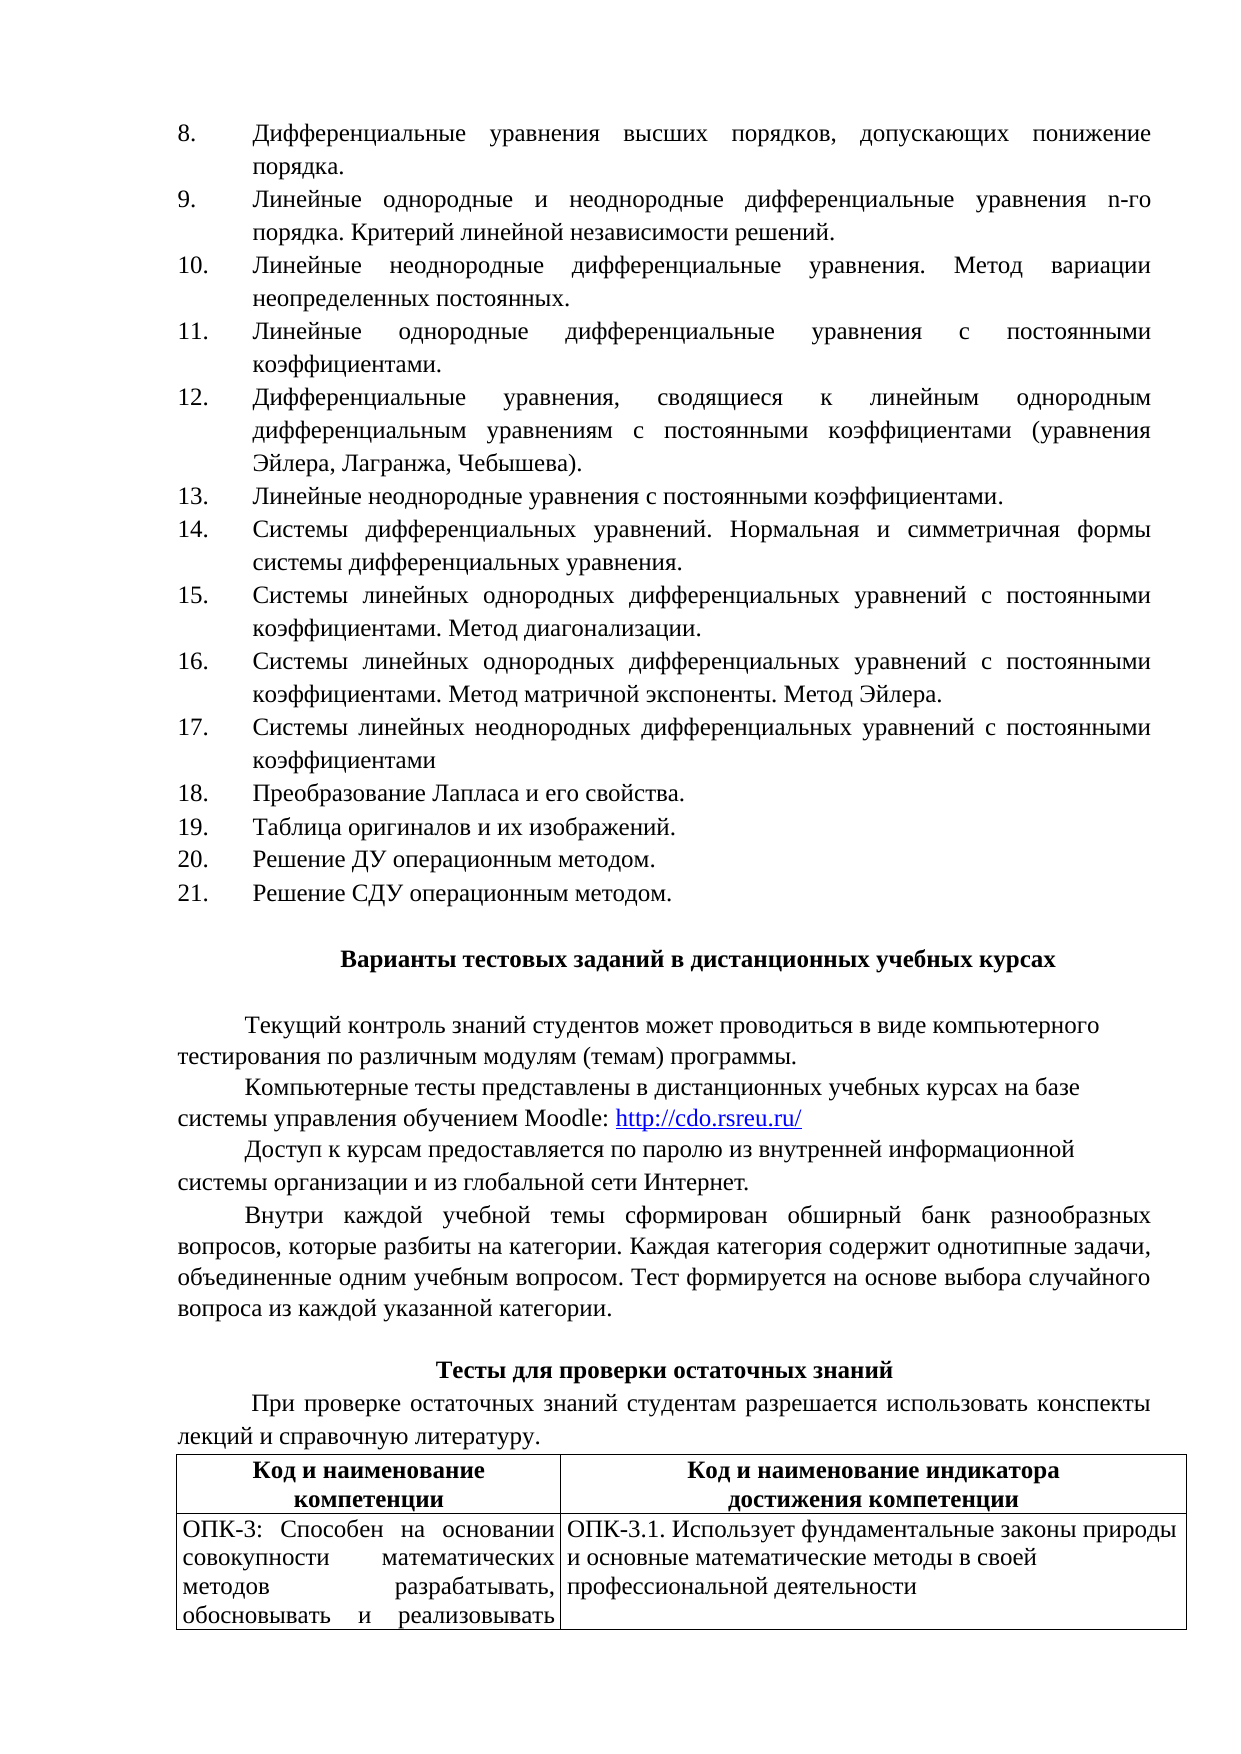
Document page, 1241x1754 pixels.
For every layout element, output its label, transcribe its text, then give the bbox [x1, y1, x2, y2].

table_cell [177, 1514, 560, 1629]
list Дифференциальные уравнения, сводящиеся к линейным однородным дифференциальным уравнениям с постоянными коэффициентами (уравнения Эйлера, Лагранжа, Чебышева). [177, 382, 1152, 477]
list Линейные однородные и неоднородные дифференциальные уравнения n-го порядка. Критерий линейной независимости решений. [177, 184, 1152, 246]
text Текущий контроль знаний студентов может проводиться в виде компьютерного тестирования по различным модулям (темам) программы. [177, 1010, 1152, 1069]
list Линейные однородные дифференциальные уравнения с постоянными коэффициентами. [177, 316, 1152, 378]
list Системы линейных неоднородных дифференциальных уравнений с постоянными коэффициентами [177, 712, 1152, 774]
text Тесты для проверки остаточных знаний [177, 1355, 1152, 1384]
list Линейные неоднородные уравнения с постоянными коэффициентами. [177, 481, 1152, 510]
list Системы дифференциальных уравнений. Нормальная и симметричная формы системы дифференциальных уравнения. [177, 514, 1152, 576]
text Внутри каждой учебной темы сформирован обширный банк разнообразных вопросов, которые разбиты на категории. Каждая категория содержит однотипные задачи, объединенные одним учебным вопросом. Тест формируется на основе выбора случайного вопроса из каждой указанной категории. [177, 1200, 1152, 1322]
table_header Код и наименование компетенции [177, 1455, 560, 1513]
list Доступ к курсам предоставляется по паролю из внутренней информационной системы организации и из глобальной сети Интернет. [177, 1134, 1152, 1196]
list Решение СДУ операционным методом. [177, 878, 1152, 906]
text Варианты тестовых заданий в дистанционных учебных курсах [177, 944, 1152, 972]
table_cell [561, 1514, 1186, 1629]
list Системы линейных однородных дифференциальных уравнений с постоянными коэффициентами. Метод диагонализации. [177, 580, 1152, 642]
table_header Код и наименование индикатора достижения компетенции [561, 1455, 1186, 1513]
list Таблица оригиналов и их изображений. [177, 812, 1152, 840]
list Дифференциальные уравнения высших порядков, допускающих понижение порядка. [177, 118, 1152, 180]
text Компьютерные тесты представлены в дистанционных учебных курсах на базе системы управления обучением Moodle: http://cdo.rsreu.ru/ [177, 1072, 1152, 1132]
list Системы линейных однородных дифференциальных уравнений с постоянными коэффициентами. Метод матричной экспоненты. Метод Эйлера. [177, 646, 1152, 708]
list Преобразование Лапласа и его свойства. [177, 778, 1152, 807]
list Линейные неоднородные дифференциальные уравнения. Метод вариации неопределенных постоянных. [177, 250, 1152, 312]
text При проверке остаточных знаний студентам разрешается использовать конспекты лекций и справочную литературу. [177, 1388, 1152, 1450]
list Решение ДУ операционным методом. [177, 844, 1152, 873]
